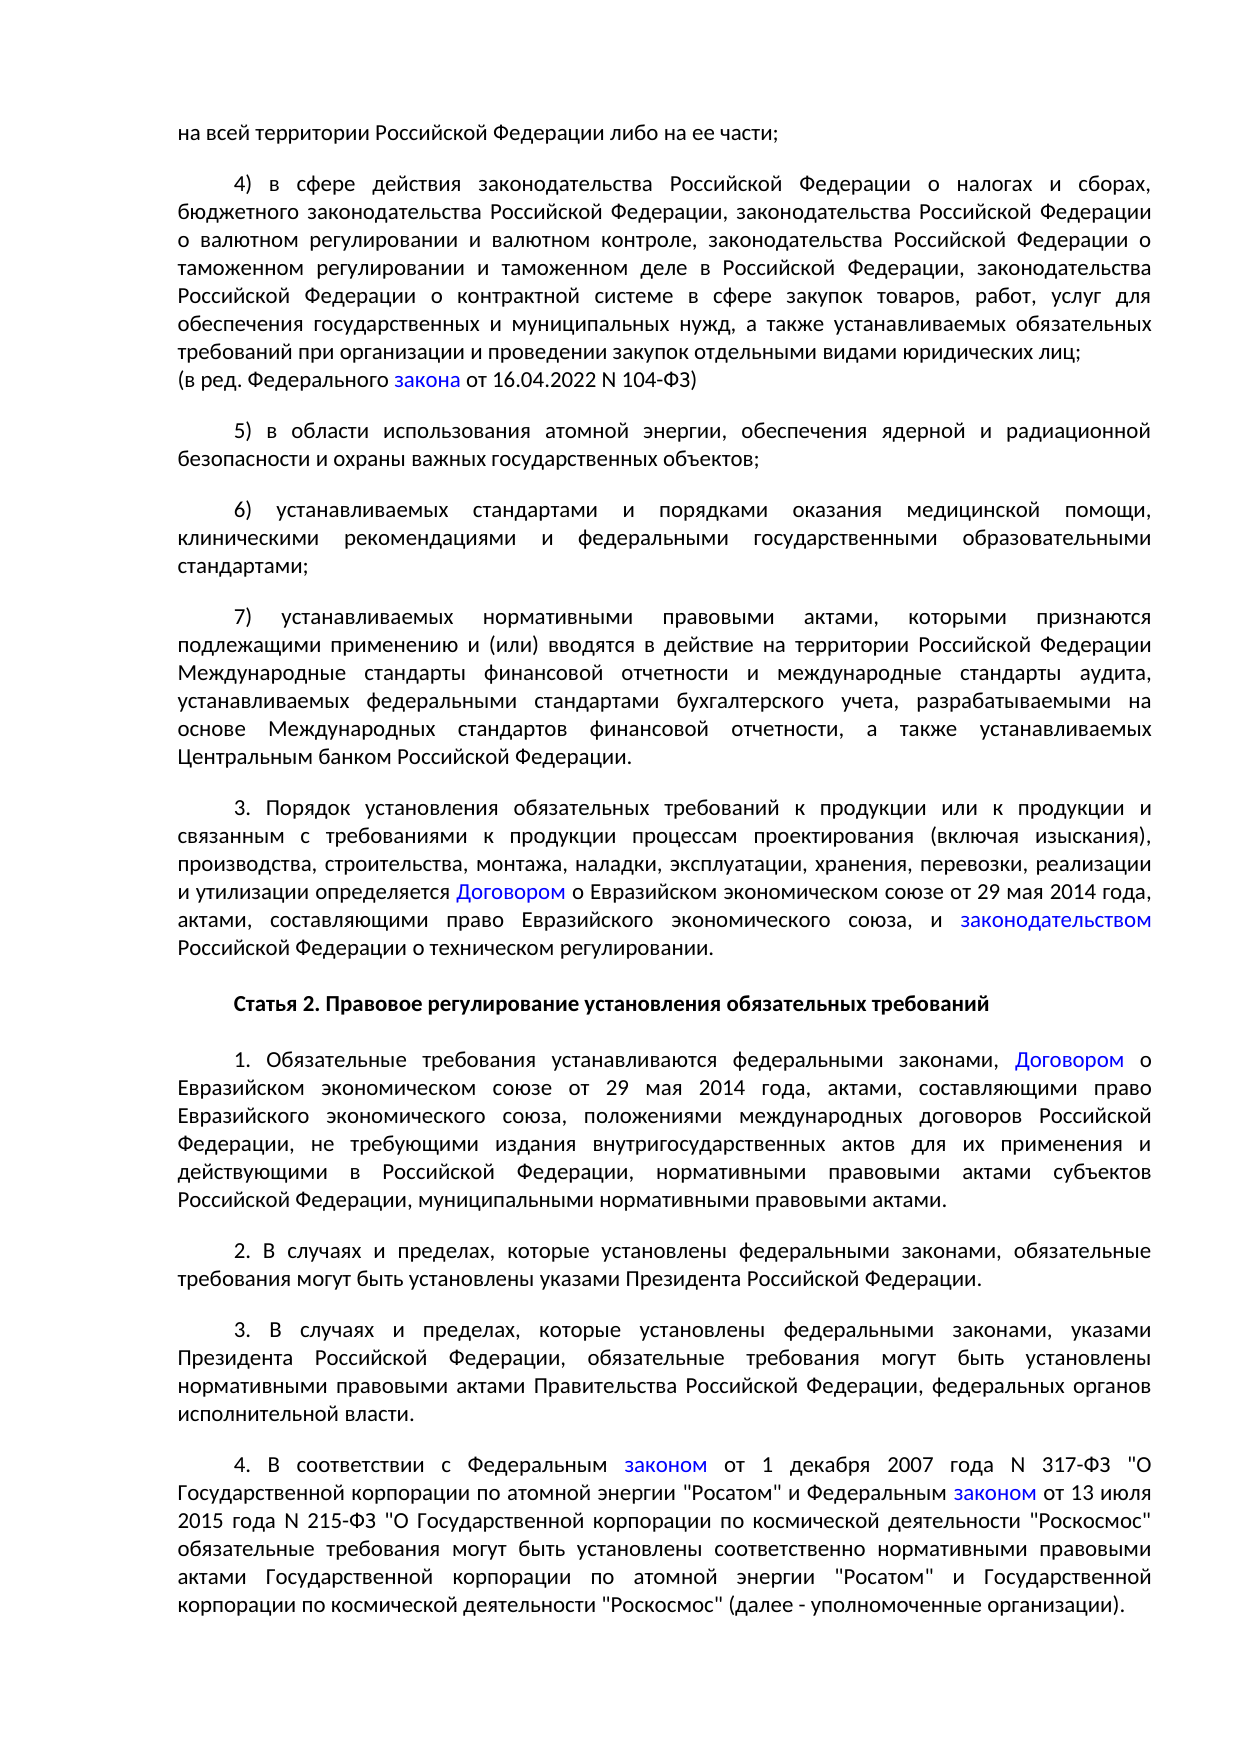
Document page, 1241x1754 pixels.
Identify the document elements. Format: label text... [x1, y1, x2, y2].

title Статья 2. Правовое регулирование установления обязательных требований [177, 989, 1152, 1017]
text 3. Порядок установления обязательных требований к продукции или к продукции и связанным с требованиями к продукции процессам проектирования (включая изыскания), производства, строительства, монтажа, наладки, эксплуатации, хранения, перевозки, реализации и утилизации определяется Договором о Евразийском экономическом союзе от 29 мая 2014 года, актами, составляющими право Евразийского экономического союза, и законодательством Российской Федерации о техническом регулировании. [177, 793, 1152, 961]
text 1. Обязательные требования устанавливаются федеральными законами, Договором о Евразийском экономическом союзе от 29 мая 2014 года, актами, составляющими право Евразийского экономического союза, положениями международных договоров Российской Федерации, не требующими издания внутригосударственных актов для их применения и действующими в Российской Федерации, нормативными правовыми актами субъектов Российской Федерации, муниципальными нормативными правовыми актами. [177, 1045, 1152, 1213]
text (в ред. Федерального закона от 16.04.2022 N 104-ФЗ) [177, 365, 1152, 393]
text 7) устанавливаемых нормативными правовыми актами, которыми признаются подлежащими применению и (или) вводятся в действие на территории Российской Федерации Международные стандарты финансовой отчетности и международные стандарты аудита, устанавливаемых федеральными стандартами бухгалтерского учета, разрабатываемыми на основе Международных стандартов финансовой отчетности, а также устанавливаемых Центральным банком Российской Федерации. [177, 602, 1152, 770]
text 5) в области использования атомной энергии, обеспечения ядерной и радиационной безопасности и охраны важных государственных объектов; [177, 416, 1152, 472]
text 2. В случаях и пределах, которые установлены федеральными законами, обязательные требования могут быть установлены указами Президента Российской Федерации. [177, 1236, 1152, 1292]
text 4. В соответствии с Федеральным законом от 1 декабря 2007 года N 317-ФЗ "О Государственной корпорации по атомной энергии "Росатом" и Федеральным законом от 13 июля 2015 года N 215-ФЗ "О Государственной корпорации по космической деятельности "Роскосмос" обязательные требования могут быть установлены соответственно нормативными правовыми актами Государственной корпорации по атомной энергии "Росатом" и Государственной корпорации по космической деятельности "Роскосмос" (далее - уполномоченные организации). [177, 1450, 1152, 1618]
text 3. В случаях и пределах, которые установлены федеральными законами, указами Президента Российской Федерации, обязательные требования могут быть установлены нормативными правовыми актами Правительства Российской Федерации, федеральных органов исполнительной власти. [177, 1315, 1152, 1427]
text 6) устанавливаемых стандартами и порядками оказания медицинской помощи, клиническими рекомендациями и федеральными государственными образовательными стандартами; [177, 495, 1152, 579]
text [177, 118, 1152, 146]
text 4) в сфере действия законодательства Российской Федерации о налогах и сборах, бюджетного законодательства Российской Федерации, законодательства Российской Федерации о валютном регулировании и валютном контроле, законодательства Российской Федерации о таможенном регулировании и таможенном деле в Российской Федерации, законодательства Российской Федерации о контрактной системе в сфере закупок товаров, работ, услуг для обеспечения государственных и муниципальных нужд, а также устанавливаемых обязательных требований при организации и проведении закупок отдельными видами юридических лиц; [177, 169, 1152, 365]
